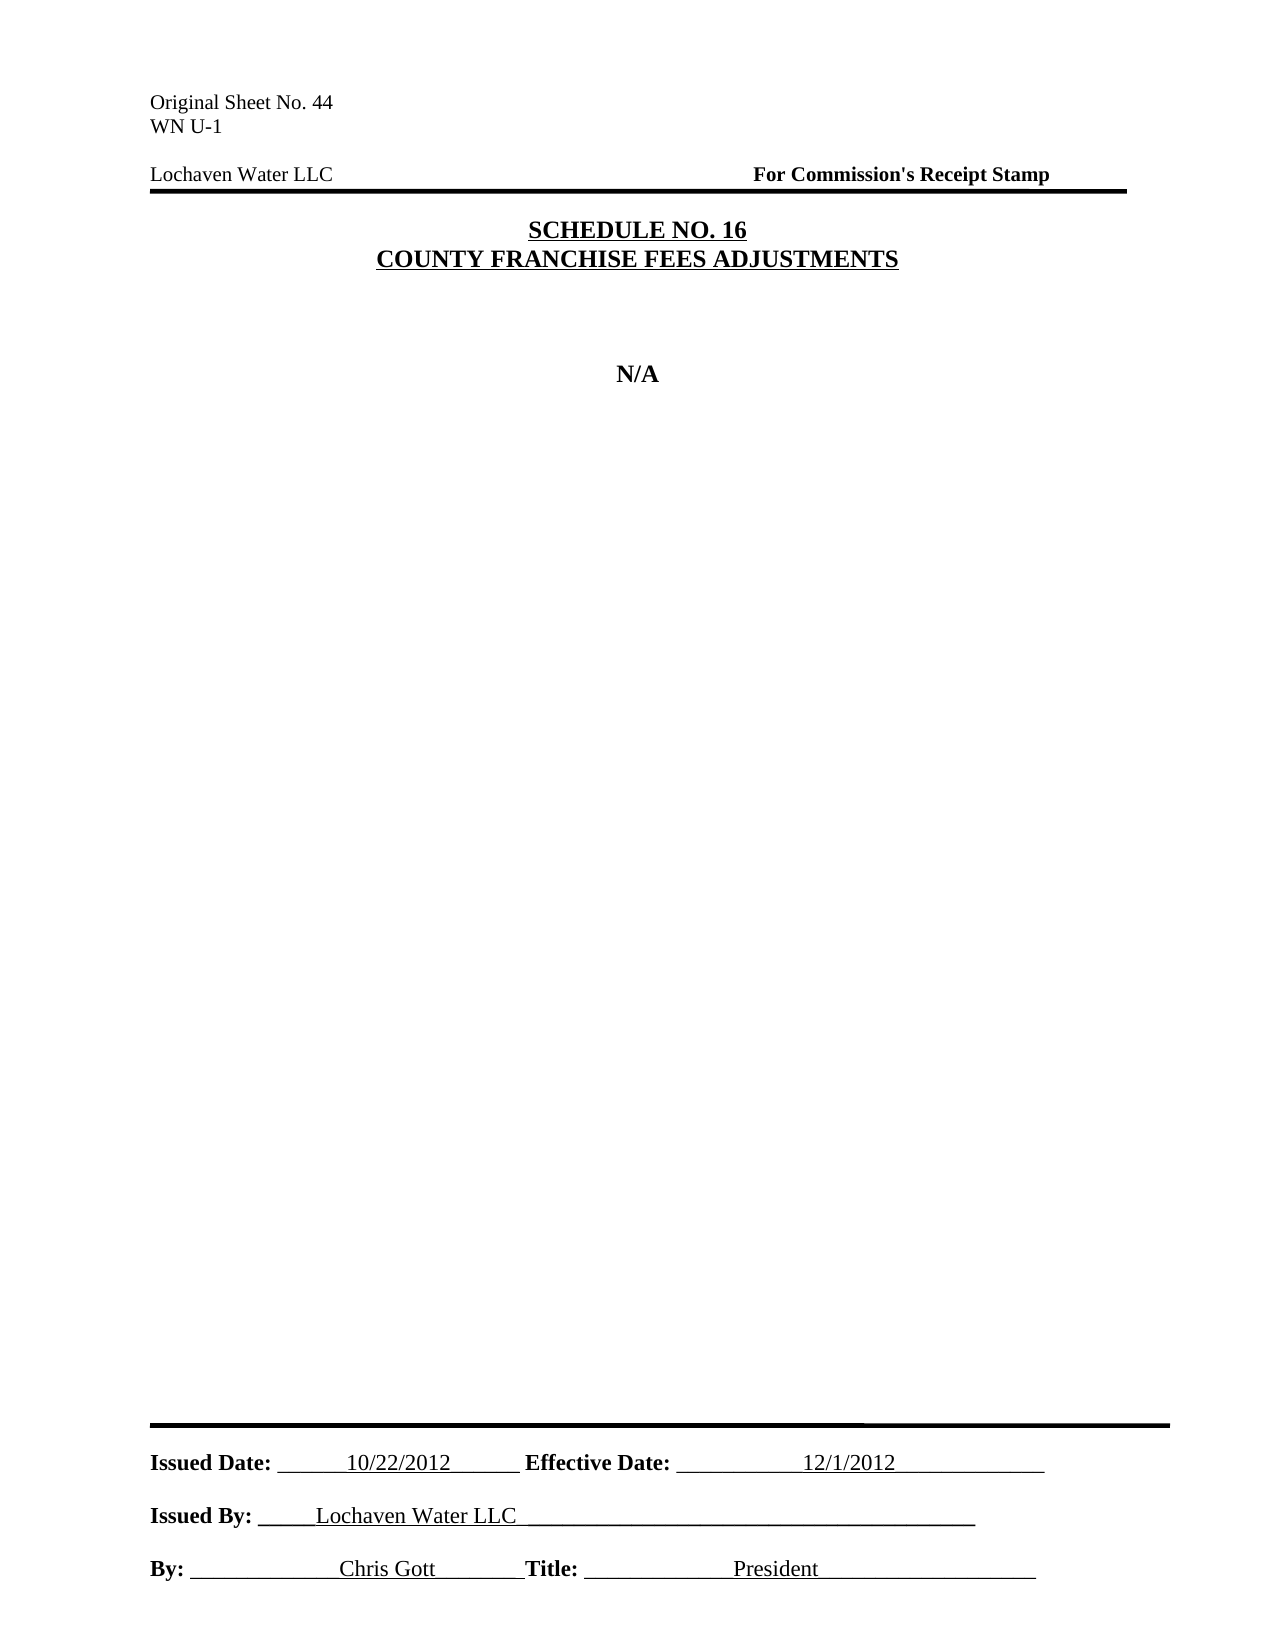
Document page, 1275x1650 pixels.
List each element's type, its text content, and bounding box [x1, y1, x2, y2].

text SCHEDULE NO. 16 [150, 215, 1125, 244]
text N/A [150, 359, 1125, 387]
text COUNTY FRANCHISE FEES ADJUSTMENTS [150, 244, 1125, 272]
